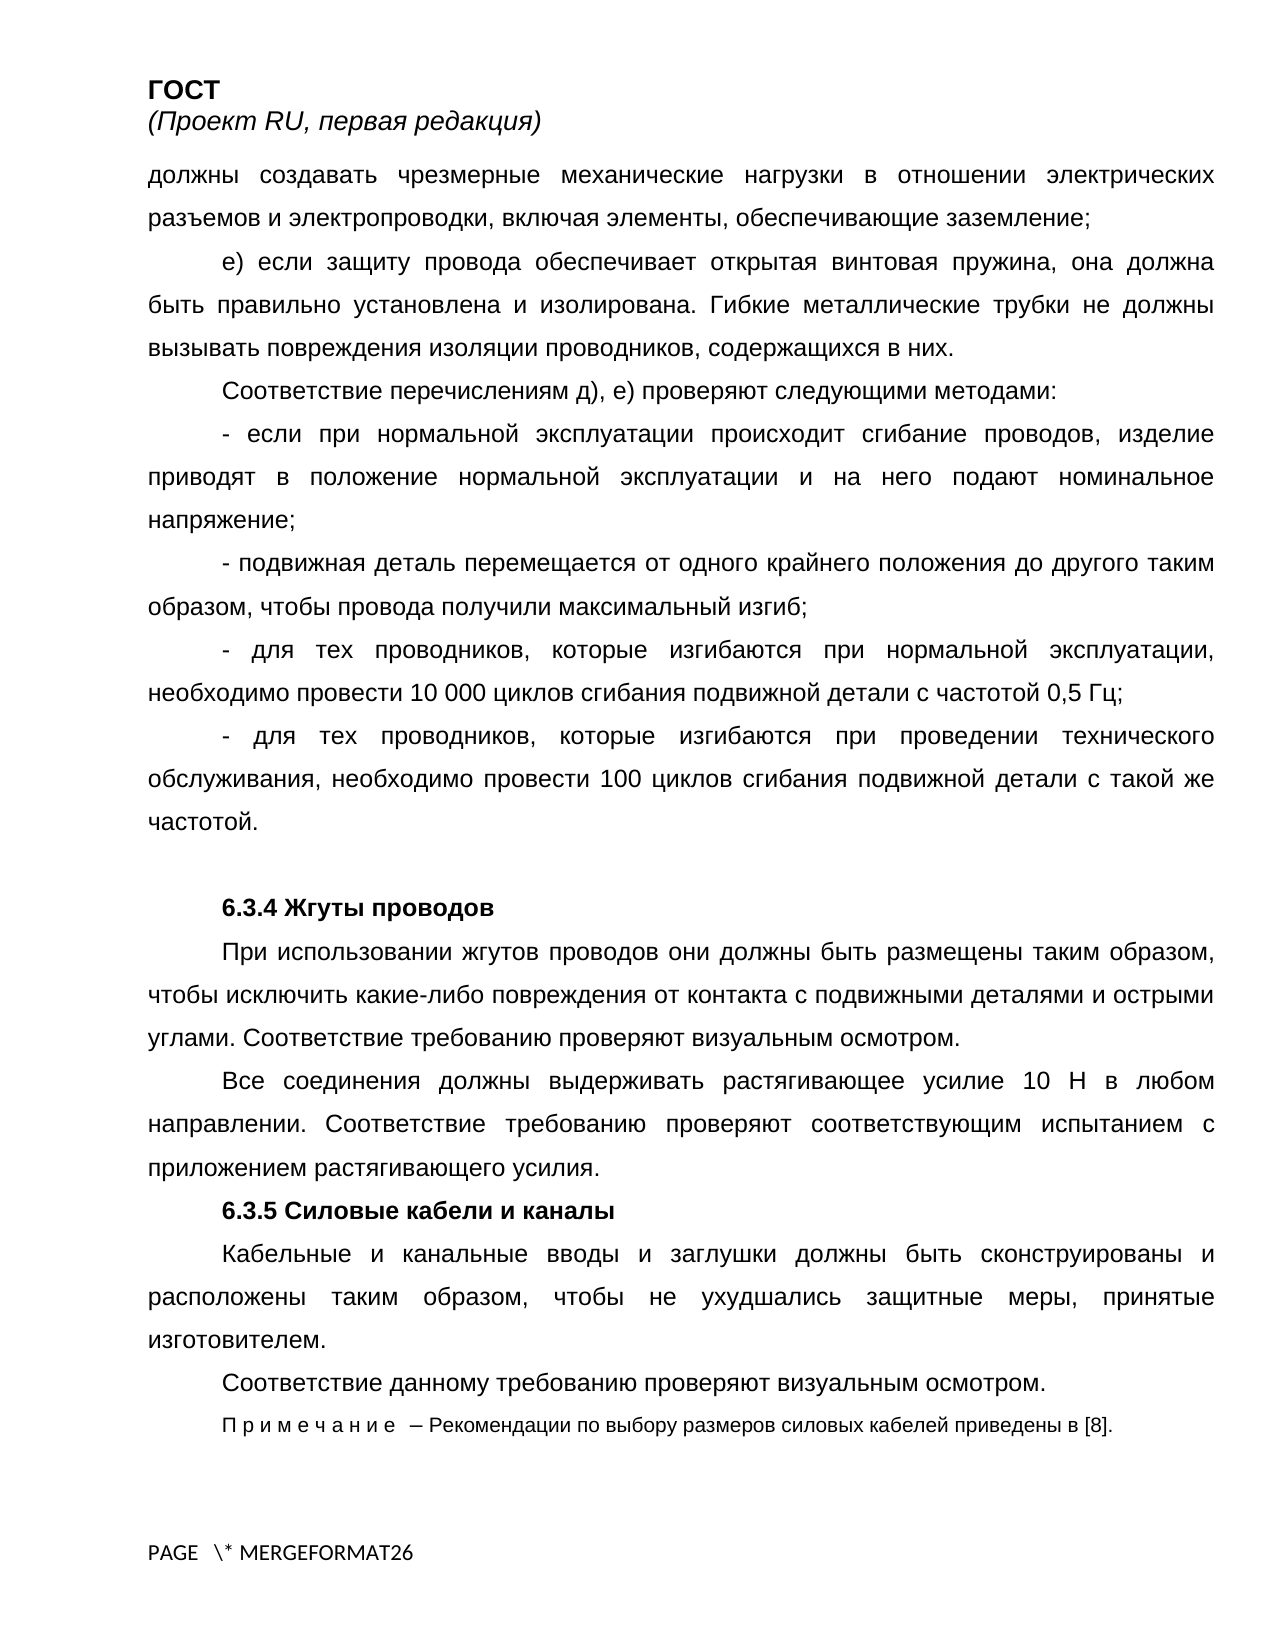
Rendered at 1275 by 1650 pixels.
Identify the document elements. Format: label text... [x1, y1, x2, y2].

text 6.3.5 Силовые кабели и каналы [222, 1196, 1216, 1224]
text Соответствие перечислениям д), е) проверяют следующими методами: [148, 376, 1216, 405]
text - подвижная деталь перемещается от одного крайнего положения до другого таким образом, чтобы провода получили максимальный изгиб; [148, 548, 1216, 620]
text При использовании жгутов проводов они должны быть размещены таким образом, чтобы исключить какие-либо повреждения от контакта с подвижными деталями и острыми углами. Соответствие требованию проверяют визуальным осмотром. [148, 937, 1216, 1052]
text Примечание – Рекомендации по выбору размеров силовых кабелей приведены в [8]. [148, 1411, 1216, 1438]
text Кабельные и канальные вводы и заглушки должны быть сконструированы и расположены таким образом, чтобы не ухудшались защитные меры, принятые изготовителем. [148, 1239, 1216, 1354]
text - если при нормальной эксплуатации происходит сгибание проводов, изделие приводят в положение нормальной эксплуатации и на него подают номинальное напряжение; [148, 419, 1216, 534]
text - для тех проводников, которые изгибаются при нормальной эксплуатации, необходимо провести 10 000 циклов сгибания подвижной детали с частотой 0,5 Гц; [148, 635, 1216, 707]
text - для тех проводников, которые изгибаются при проведении технического обслуживания, необходимо провести 100 циклов сгибания подвижной детали с такой же частотой. [148, 721, 1216, 836]
text Все соединения должны выдерживать растягивающее усилие 10 Н в любом направлении. Соответствие требованию проверяют соответствующим испытанием с приложением растягивающего усилия. [148, 1066, 1216, 1181]
text е) если защиту провода обеспечивает открытая винтовая пружина, она должна быть правильно установлена и изолирована. Гибкие металлические трубки не должны вызывать повреждения изоляции проводников, содержащихся в них. [148, 247, 1216, 362]
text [148, 160, 1216, 232]
text Соответствие данному требованию проверяют визуальным осмотром. [148, 1368, 1216, 1397]
text 6.3.4 Жгуты проводов [222, 893, 1216, 922]
